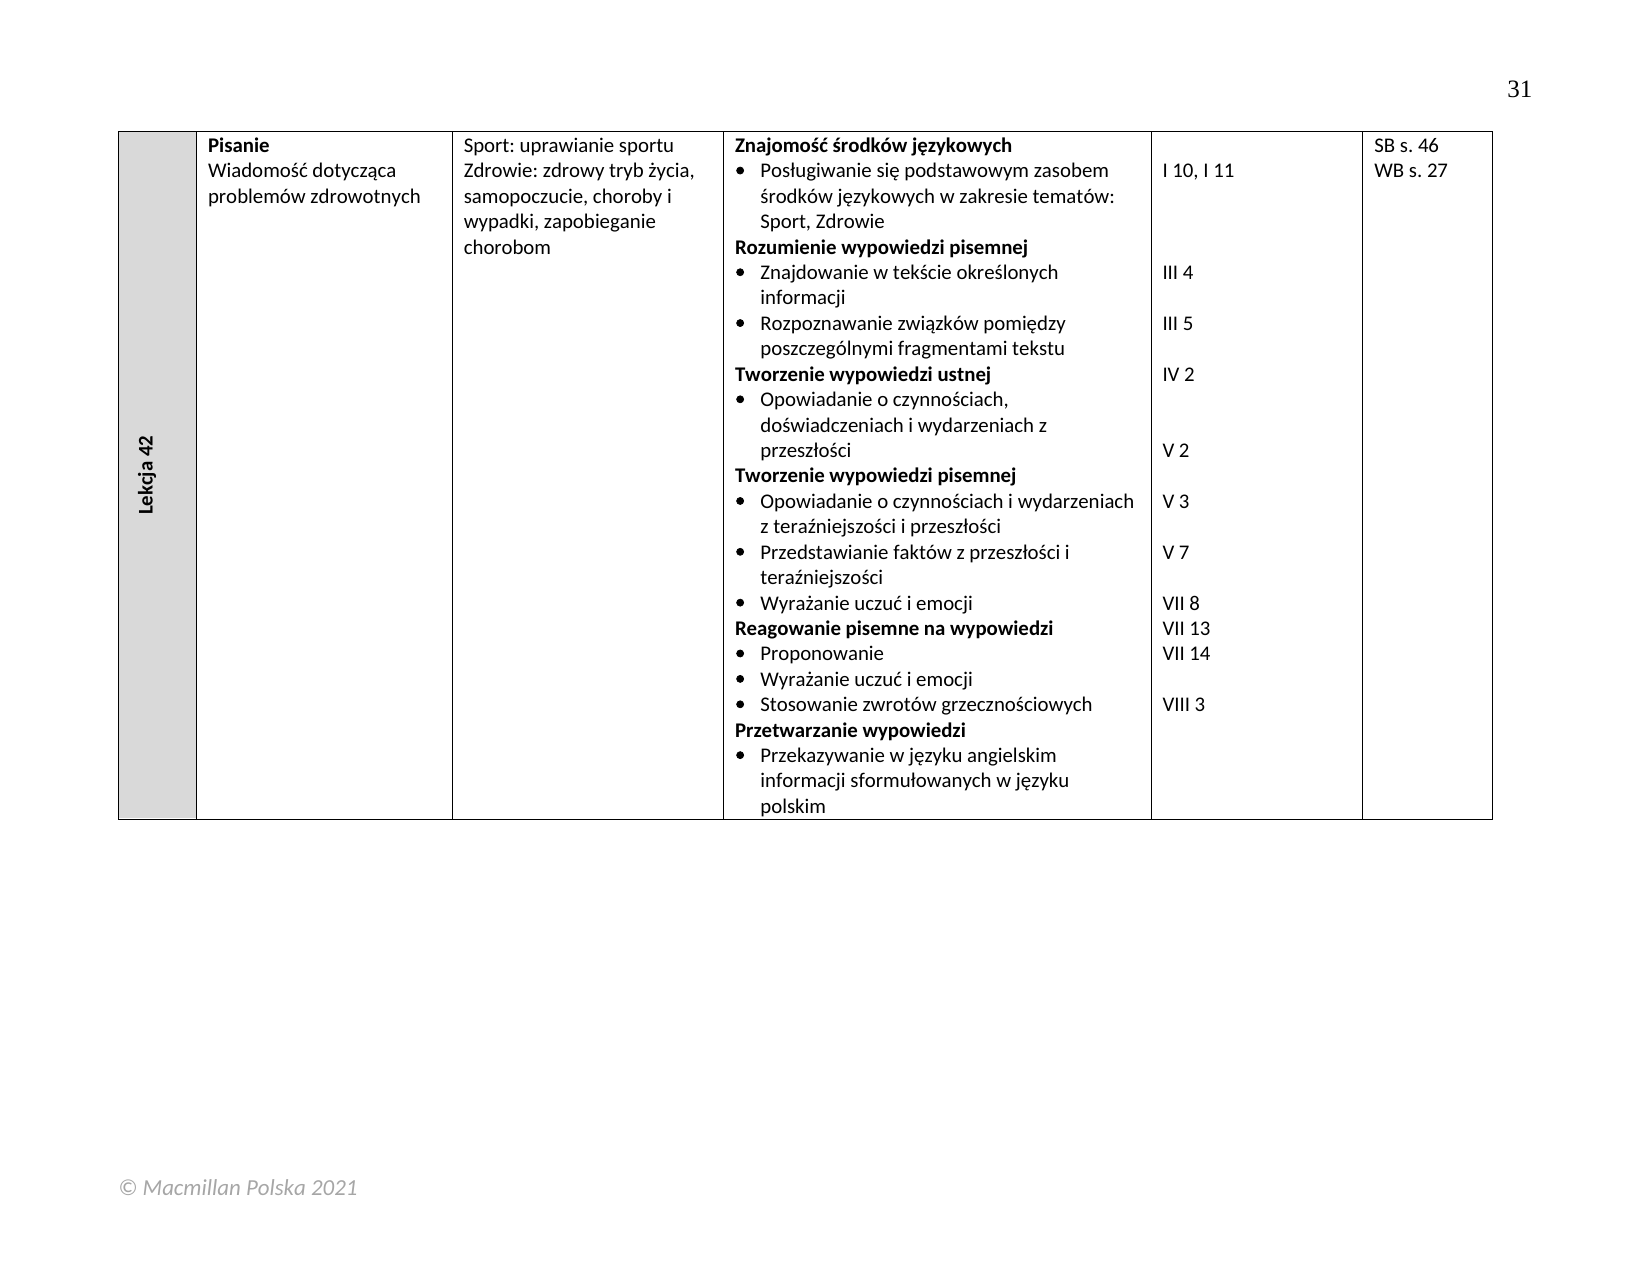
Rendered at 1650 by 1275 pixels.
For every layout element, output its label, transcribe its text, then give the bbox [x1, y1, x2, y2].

table_cell SB s. 46 WB s. 27 [1363, 132, 1492, 818]
table_cell Sport: uprawianie sportu Zdrowie: zdrowy tryb życia, samopoczucie, choroby i wypadki, zapobieganie chorobom [453, 132, 723, 818]
table_cell Znajomość środków językowych Posługiwanie się podstawowym zasobem środków językowych w zakresie tematów: Sport, Zdrowie Rozumienie wypowiedzi pisemnej Znajdowanie w tekście określonych informacji Rozpoznawanie związków pomiędzy poszczególnymi fragmentami tekstu Tworzenie wypowiedzi ustnej Opowiadanie o czynnościach, doświadczeniach i wydarzeniach z przeszłości Tworzenie wypowiedzi pisemnej Opowiadanie o czynnościach i wydarzeniach z teraźniejszości i przeszłości Przedstawianie faktów z przeszłości i teraźniejszości Wyrażanie uczuć i emocji Reagowanie pisemne na wypowiedzi Proponowanie Wyrażanie uczuć i emocji Stosowanie zwrotów grzecznościowych Przetwarzanie wypowiedzi Przekazywanie w języku angielskim informacji sformułowanych w języku polskim [724, 132, 1151, 818]
table_cell Pisanie Wiadomość dotycząca problemów zdrowotnych [197, 132, 452, 818]
table_cell I 10, I 11 III 4 III 5 IV 2 V 2 V 3 V 7 VII 8 VII 13 VII 14 VIII 3 [1152, 132, 1362, 818]
table_cell Lekcja 42 [119, 132, 196, 818]
